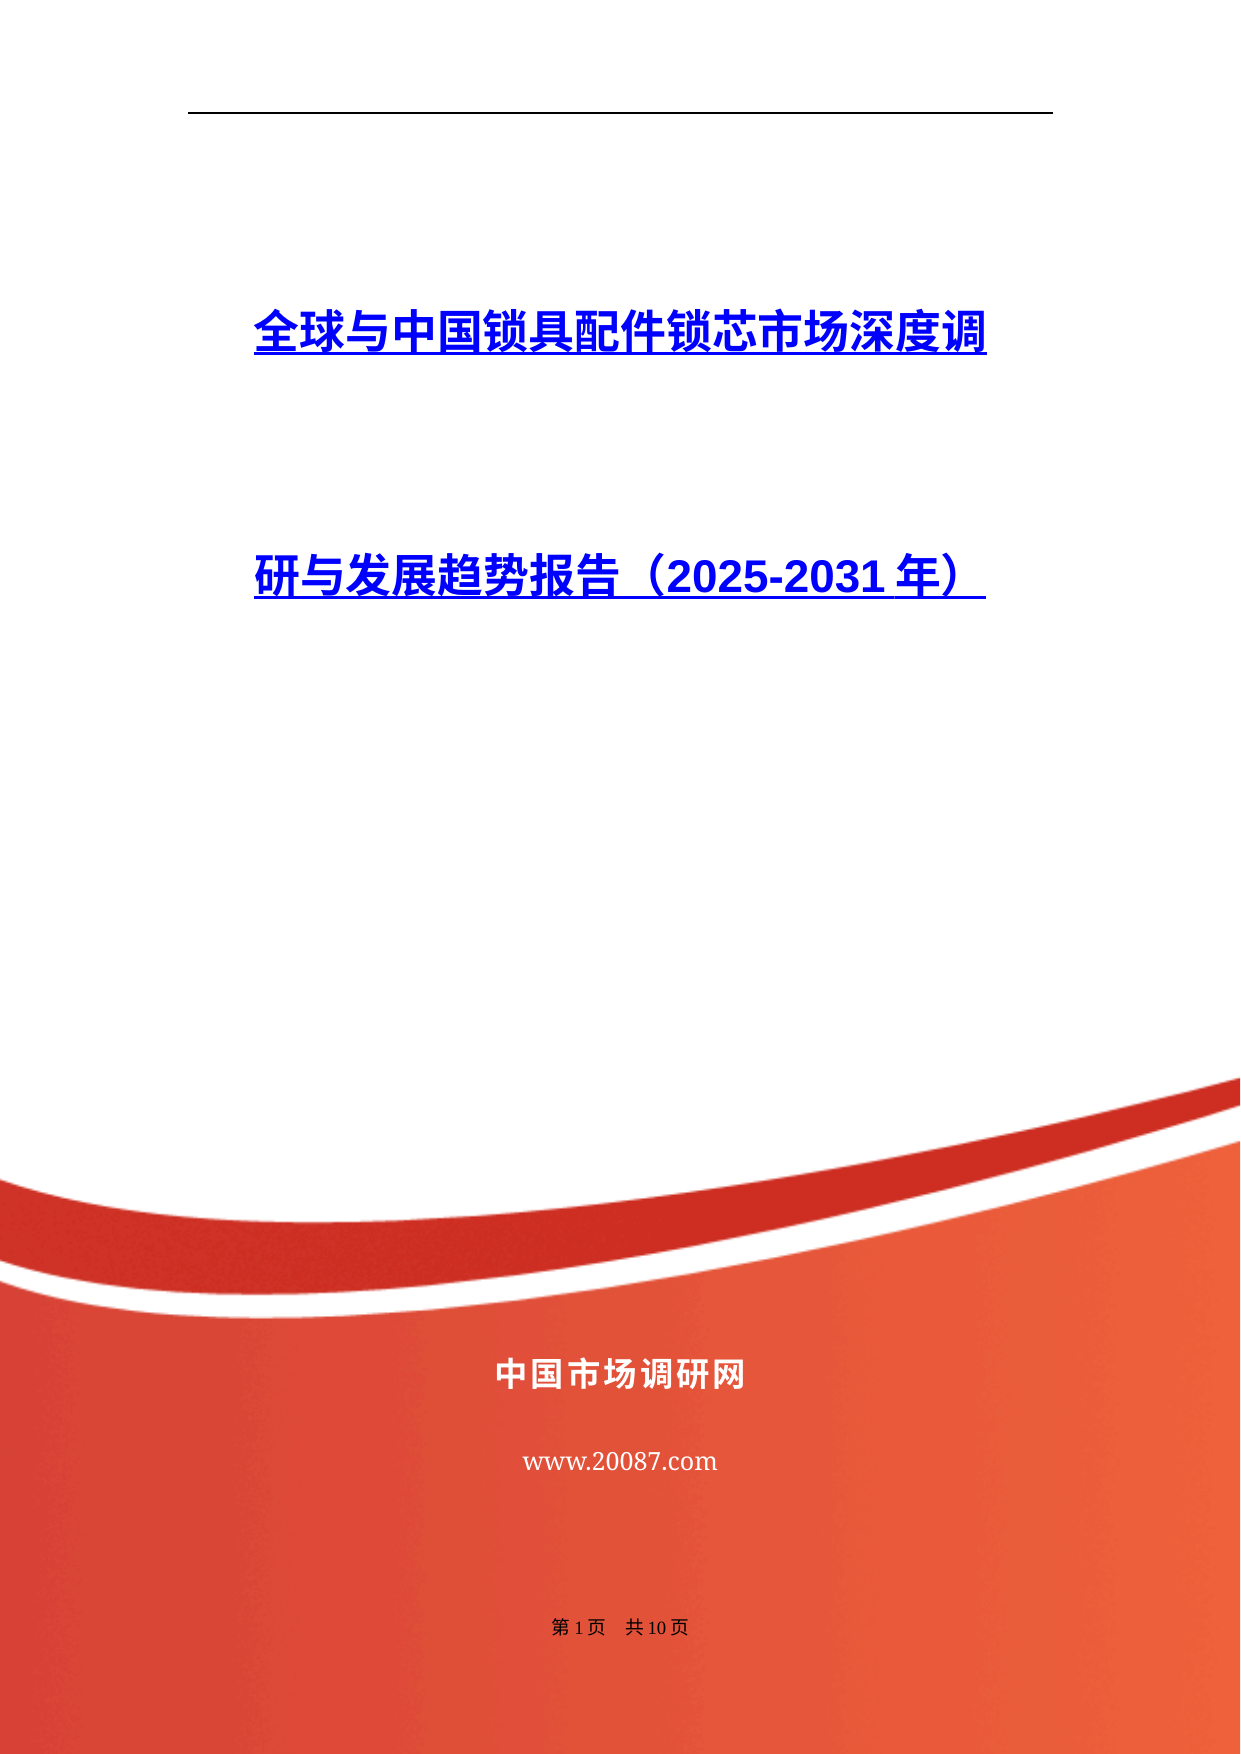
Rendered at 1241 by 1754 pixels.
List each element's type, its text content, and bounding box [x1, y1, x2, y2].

text www.20087.com [187, 1428, 1053, 1493]
table_header 全球与中国锁具配件锁芯市场深度调研与发展趋势报告（2025-2031年） [188, 207, 1053, 773]
subtitle 中国市场调研网 [187, 1339, 1053, 1404]
picture [0, 1006, 1241, 1754]
